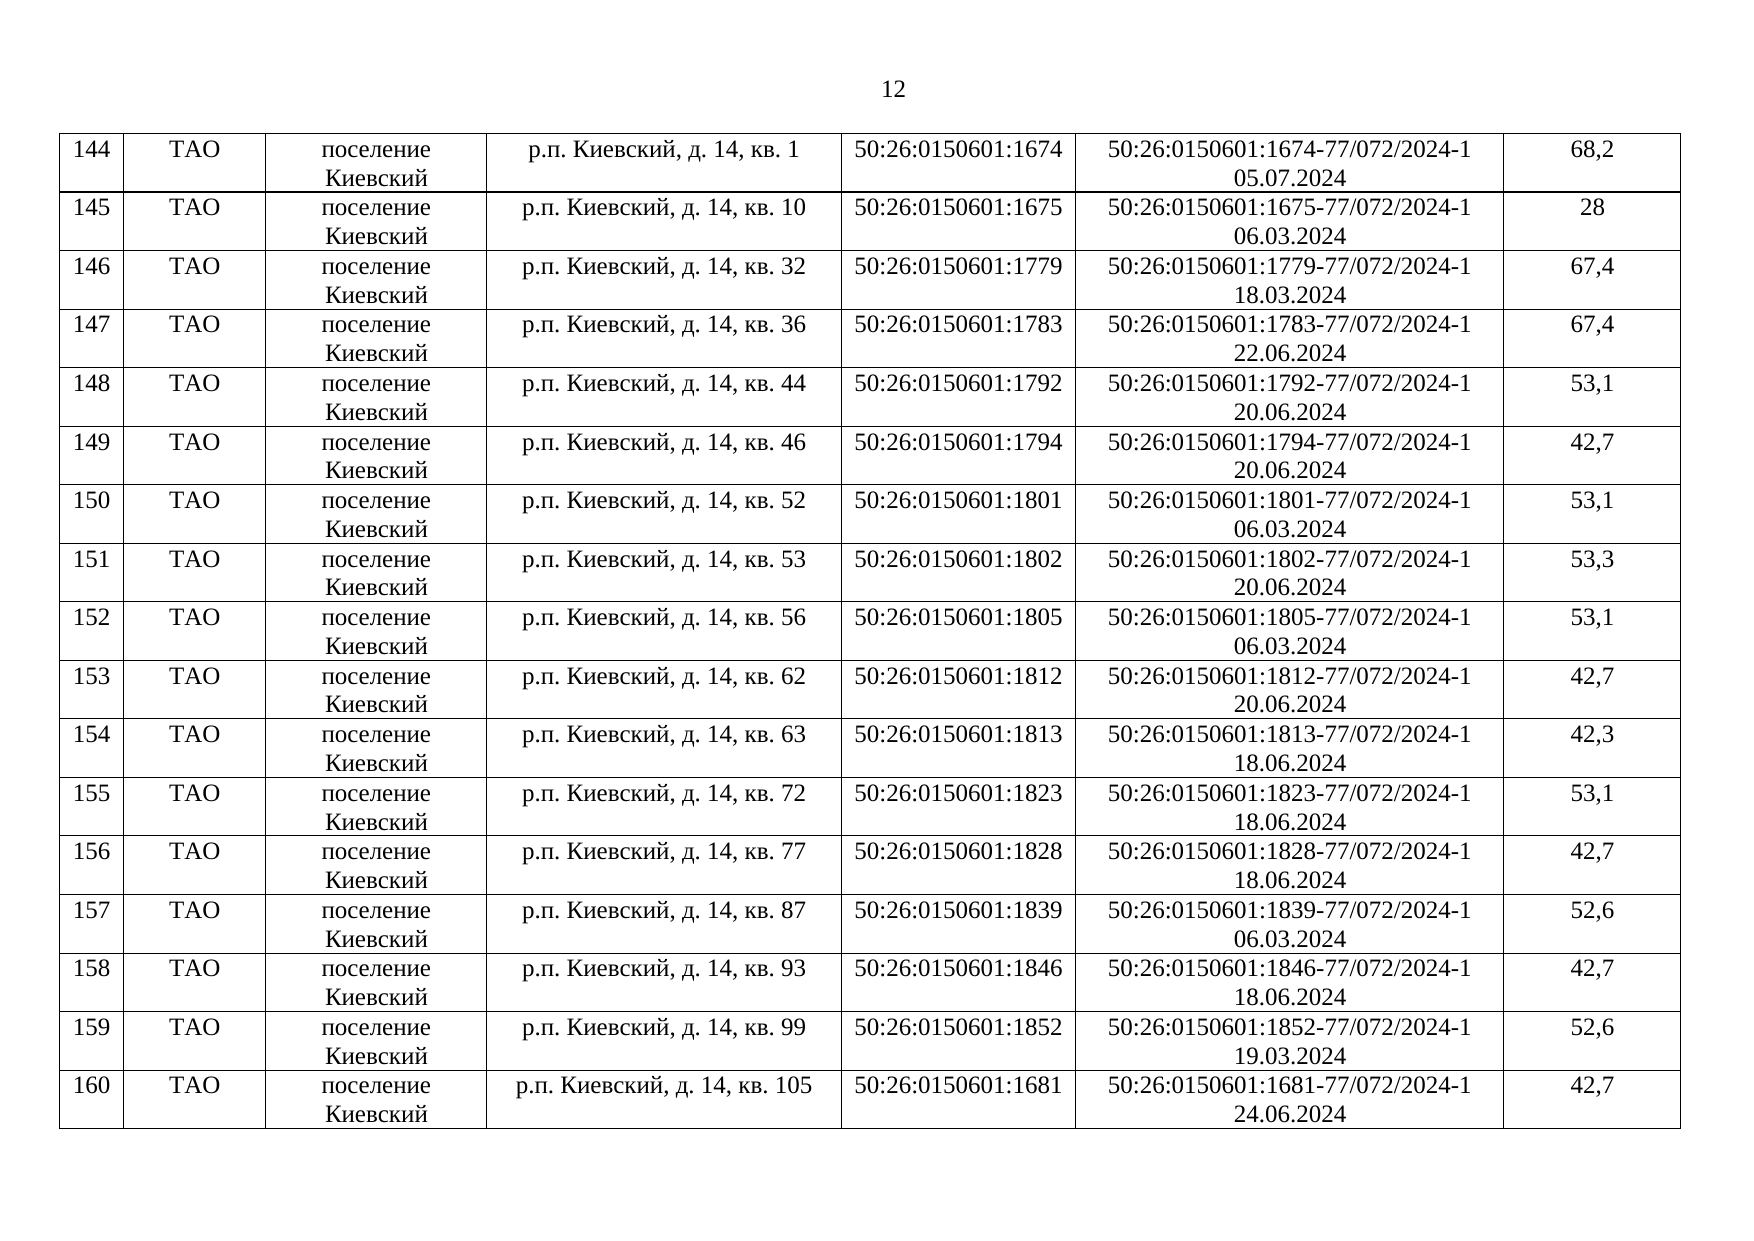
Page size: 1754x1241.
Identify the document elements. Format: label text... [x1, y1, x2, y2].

table_cell р.п. Киевский, д. 14, кв. 105 [487, 1071, 841, 1128]
table_cell поселение Киевский [266, 602, 486, 660]
table_cell поселение Киевский [266, 134, 486, 191]
table_cell 155 [60, 778, 123, 835]
table_cell 50:26:0150601:1802-77/072/2024-1 20.06.2024 [1076, 544, 1503, 601]
table_cell 157 [60, 895, 123, 952]
table_cell 50:26:0150601:1813 [842, 719, 1075, 777]
table_cell 42,7 [1504, 1071, 1680, 1128]
table_cell ТАО [124, 134, 265, 191]
table_cell ТАО [124, 778, 265, 835]
table_cell 144 [60, 134, 123, 191]
table_cell ТАО [124, 368, 265, 426]
table_cell 50:26:0150601:1846 [842, 954, 1075, 1011]
table_cell р.п. Киевский, д. 14, кв. 72 [487, 778, 841, 835]
table_cell 50:26:0150601:1674 [842, 134, 1075, 191]
table_cell р.п. Киевский, д. 14, кв. 1 [487, 134, 841, 191]
table_cell 42,7 [1504, 427, 1680, 484]
table_cell р.п. Киевский, д. 14, кв. 63 [487, 719, 841, 777]
table_cell ТАО [124, 310, 265, 367]
table_cell 159 [60, 1012, 123, 1069]
table_cell р.п. Киевский, д. 14, кв. 56 [487, 602, 841, 660]
table_cell поселение Киевский [266, 485, 486, 543]
table_cell ТАО [124, 251, 265, 308]
table_cell 52,6 [1504, 895, 1680, 952]
table_cell 50:26:0150601:1823 [842, 778, 1075, 835]
table_cell 42,3 [1504, 719, 1680, 777]
table_cell 147 [60, 310, 123, 367]
table_cell р.п. Киевский, д. 14, кв. 77 [487, 836, 841, 894]
table_cell 67,4 [1504, 310, 1680, 367]
table_cell 50:26:0150601:1813-77/072/2024-1 18.06.2024 [1076, 719, 1503, 777]
table_cell ТАО [124, 544, 265, 601]
table_cell 151 [60, 544, 123, 601]
table_cell 50:26:0150601:1675-77/072/2024-1 06.03.2024 [1076, 193, 1503, 250]
table_cell р.п. Киевский, д. 14, кв. 10 [487, 193, 841, 250]
table_cell р.п. Киевский, д. 14, кв. 62 [487, 661, 841, 718]
table_cell поселение Киевский [266, 1071, 486, 1128]
table_cell 148 [60, 368, 123, 426]
table_cell 53,1 [1504, 602, 1680, 660]
table_cell 50:26:0150601:1823-77/072/2024-1 18.06.2024 [1076, 778, 1503, 835]
table_cell 50:26:0150601:1839-77/072/2024-1 06.03.2024 [1076, 895, 1503, 952]
table_cell ТАО [124, 1012, 265, 1069]
table_cell 67,4 [1504, 251, 1680, 308]
table_cell ТАО [124, 661, 265, 718]
table_cell ТАО [124, 602, 265, 660]
table_cell 52,6 [1504, 1012, 1680, 1069]
table_cell 160 [60, 1071, 123, 1128]
table_cell 53,3 [1504, 544, 1680, 601]
table_cell 53,1 [1504, 485, 1680, 543]
table_cell 28 [1504, 193, 1680, 250]
table_cell ТАО [124, 895, 265, 952]
table_cell 146 [60, 251, 123, 308]
table_cell 50:26:0150601:1828-77/072/2024-1 18.06.2024 [1076, 836, 1503, 894]
table_cell р.п. Киевский, д. 14, кв. 36 [487, 310, 841, 367]
table_cell 53,1 [1504, 778, 1680, 835]
table_cell 50:26:0150601:1792-77/072/2024-1 20.06.2024 [1076, 368, 1503, 426]
table_cell ТАО [124, 954, 265, 1011]
table_cell 53,1 [1504, 368, 1680, 426]
table_cell 158 [60, 954, 123, 1011]
table_cell р.п. Киевский, д. 14, кв. 53 [487, 544, 841, 601]
table_cell 150 [60, 485, 123, 543]
table_cell 42,7 [1504, 836, 1680, 894]
table_cell р.п. Киевский, д. 14, кв. 87 [487, 895, 841, 952]
table_cell 50:26:0150601:1801-77/072/2024-1 06.03.2024 [1076, 485, 1503, 543]
table_cell р.п. Киевский, д. 14, кв. 32 [487, 251, 841, 308]
table_cell 50:26:0150601:1812-77/072/2024-1 20.06.2024 [1076, 661, 1503, 718]
table_cell поселение Киевский [266, 836, 486, 894]
table_cell 50:26:0150601:1681-77/072/2024-1 24.06.2024 [1076, 1071, 1503, 1128]
table_cell р.п. Киевский, д. 14, кв. 93 [487, 954, 841, 1011]
table_cell р.п. Киевский, д. 14, кв. 44 [487, 368, 841, 426]
table_cell р.п. Киевский, д. 14, кв. 52 [487, 485, 841, 543]
table_cell 145 [60, 193, 123, 250]
table_cell 152 [60, 602, 123, 660]
table_cell 50:26:0150601:1783-77/072/2024-1 22.06.2024 [1076, 310, 1503, 367]
table_cell поселение Киевский [266, 251, 486, 308]
table_cell 42,7 [1504, 954, 1680, 1011]
table_cell 50:26:0150601:1794 [842, 427, 1075, 484]
table_cell р.п. Киевский, д. 14, кв. 99 [487, 1012, 841, 1069]
table_cell 50:26:0150601:1852 [842, 1012, 1075, 1069]
table_cell 149 [60, 427, 123, 484]
table_cell 50:26:0150601:1675 [842, 193, 1075, 250]
table_cell 153 [60, 661, 123, 718]
table_cell поселение Киевский [266, 427, 486, 484]
table_cell 50:26:0150601:1805 [842, 602, 1075, 660]
table_cell ТАО [124, 719, 265, 777]
table_cell поселение Киевский [266, 544, 486, 601]
table_cell ТАО [124, 836, 265, 894]
table_cell ТАО [124, 1071, 265, 1128]
table_cell поселение Киевский [266, 1012, 486, 1069]
table_cell 50:26:0150601:1801 [842, 485, 1075, 543]
table_cell 50:26:0150601:1846-77/072/2024-1 18.06.2024 [1076, 954, 1503, 1011]
table_cell 50:26:0150601:1794-77/072/2024-1 20.06.2024 [1076, 427, 1503, 484]
table_cell 50:26:0150601:1852-77/072/2024-1 19.03.2024 [1076, 1012, 1503, 1069]
table_cell 50:26:0150601:1812 [842, 661, 1075, 718]
table_cell ТАО [124, 485, 265, 543]
table_cell поселение Киевский [266, 719, 486, 777]
table_cell поселение Киевский [266, 661, 486, 718]
table_cell 50:26:0150601:1674-77/072/2024-1 05.07.2024 [1076, 134, 1503, 191]
table_cell 156 [60, 836, 123, 894]
table_cell 50:26:0150601:1779 [842, 251, 1075, 308]
table_cell поселение Киевский [266, 895, 486, 952]
table_cell ТАО [124, 193, 265, 250]
table_cell 50:26:0150601:1792 [842, 368, 1075, 426]
table_cell 50:26:0150601:1802 [842, 544, 1075, 601]
table_cell р.п. Киевский, д. 14, кв. 46 [487, 427, 841, 484]
table_cell поселение Киевский [266, 193, 486, 250]
table_cell 68,2 [1504, 134, 1680, 191]
table_cell 154 [60, 719, 123, 777]
table_cell 50:26:0150601:1783 [842, 310, 1075, 367]
table_cell поселение Киевский [266, 368, 486, 426]
table_cell 50:26:0150601:1805-77/072/2024-1 06.03.2024 [1076, 602, 1503, 660]
table_cell 50:26:0150601:1839 [842, 895, 1075, 952]
table_cell поселение Киевский [266, 778, 486, 835]
table_cell поселение Киевский [266, 310, 486, 367]
table_cell ТАО [124, 427, 265, 484]
table_cell 50:26:0150601:1828 [842, 836, 1075, 894]
table_cell 42,7 [1504, 661, 1680, 718]
table_cell 50:26:0150601:1779-77/072/2024-1 18.03.2024 [1076, 251, 1503, 308]
table_cell поселение Киевский [266, 954, 486, 1011]
table_cell 50:26:0150601:1681 [842, 1071, 1075, 1128]
